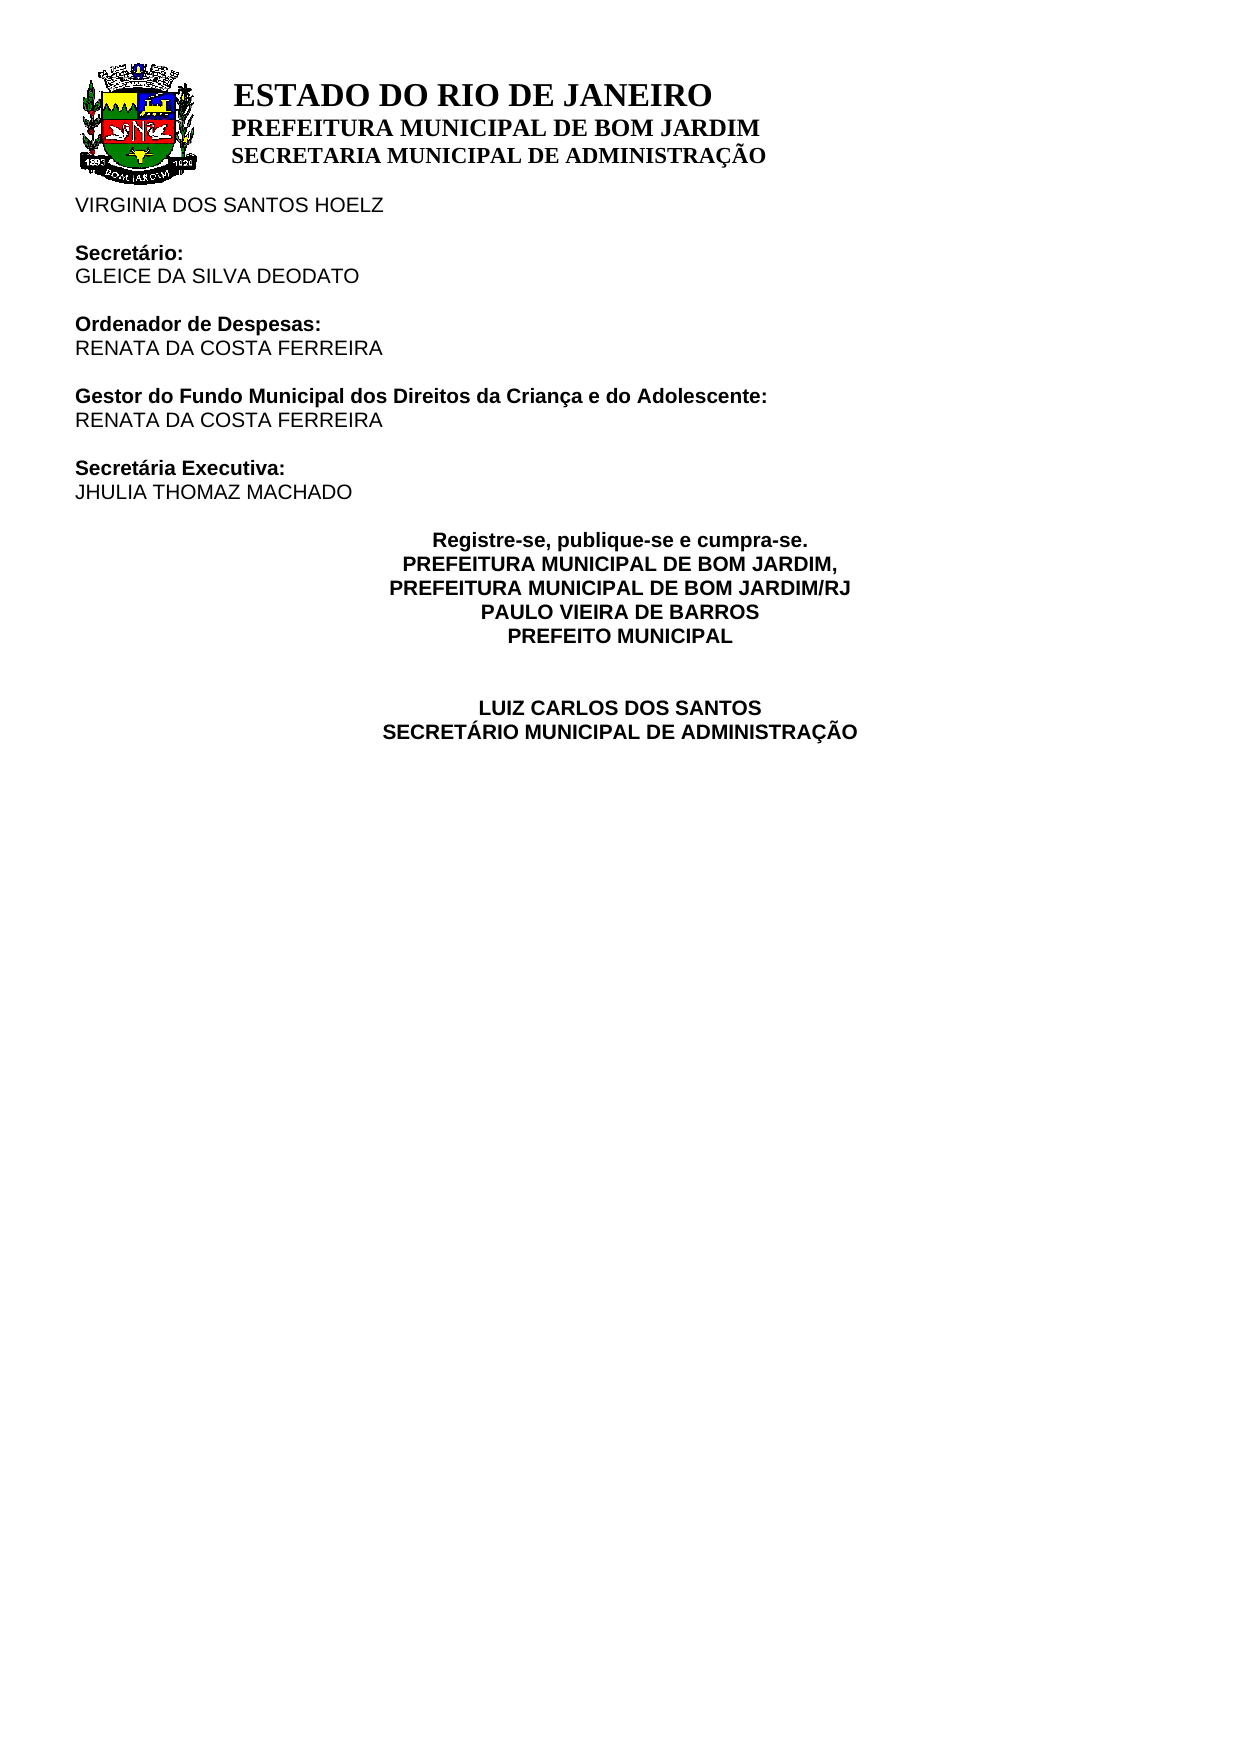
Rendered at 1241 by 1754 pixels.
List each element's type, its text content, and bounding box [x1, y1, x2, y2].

subtitle SECRETÁRIO MUNICIPAL DE ADMINISTRAÇÃO [75, 719, 1165, 743]
subtitle PAULO VIEIRA DE BARROS [75, 600, 1165, 624]
text VIRGINIA DOS SANTOS HOELZ [75, 192, 1165, 216]
subtitle PREFEITO MUNICIPAL [75, 624, 1165, 648]
text LUIZ CARLOS DOS SANTOS [75, 696, 1165, 719]
text Registre-se, publique-se e cumpra-se. [75, 528, 1165, 552]
text GLEICE DA SILVA DEODATO [75, 264, 1165, 288]
text JHULIA THOMAZ MACHADO [75, 480, 1165, 504]
text RENATA DA COSTA FERREIRA [75, 336, 1165, 360]
text Secretário: [75, 240, 1165, 264]
text RENATA DA COSTA FERREIRA [75, 408, 1165, 432]
text Ordenador de Despesas: [75, 312, 1165, 336]
picture [75, 56, 200, 188]
text Gestor do Fundo Municipal dos Direitos da Criança e do Adolescente: [75, 384, 1165, 408]
text PREFEITURA MUNICIPAL DE BOM JARDIM, [75, 552, 1165, 576]
text Secretária Executiva: [75, 456, 1165, 480]
text PREFEITURA MUNICIPAL DE BOM JARDIM/RJ [75, 576, 1165, 600]
